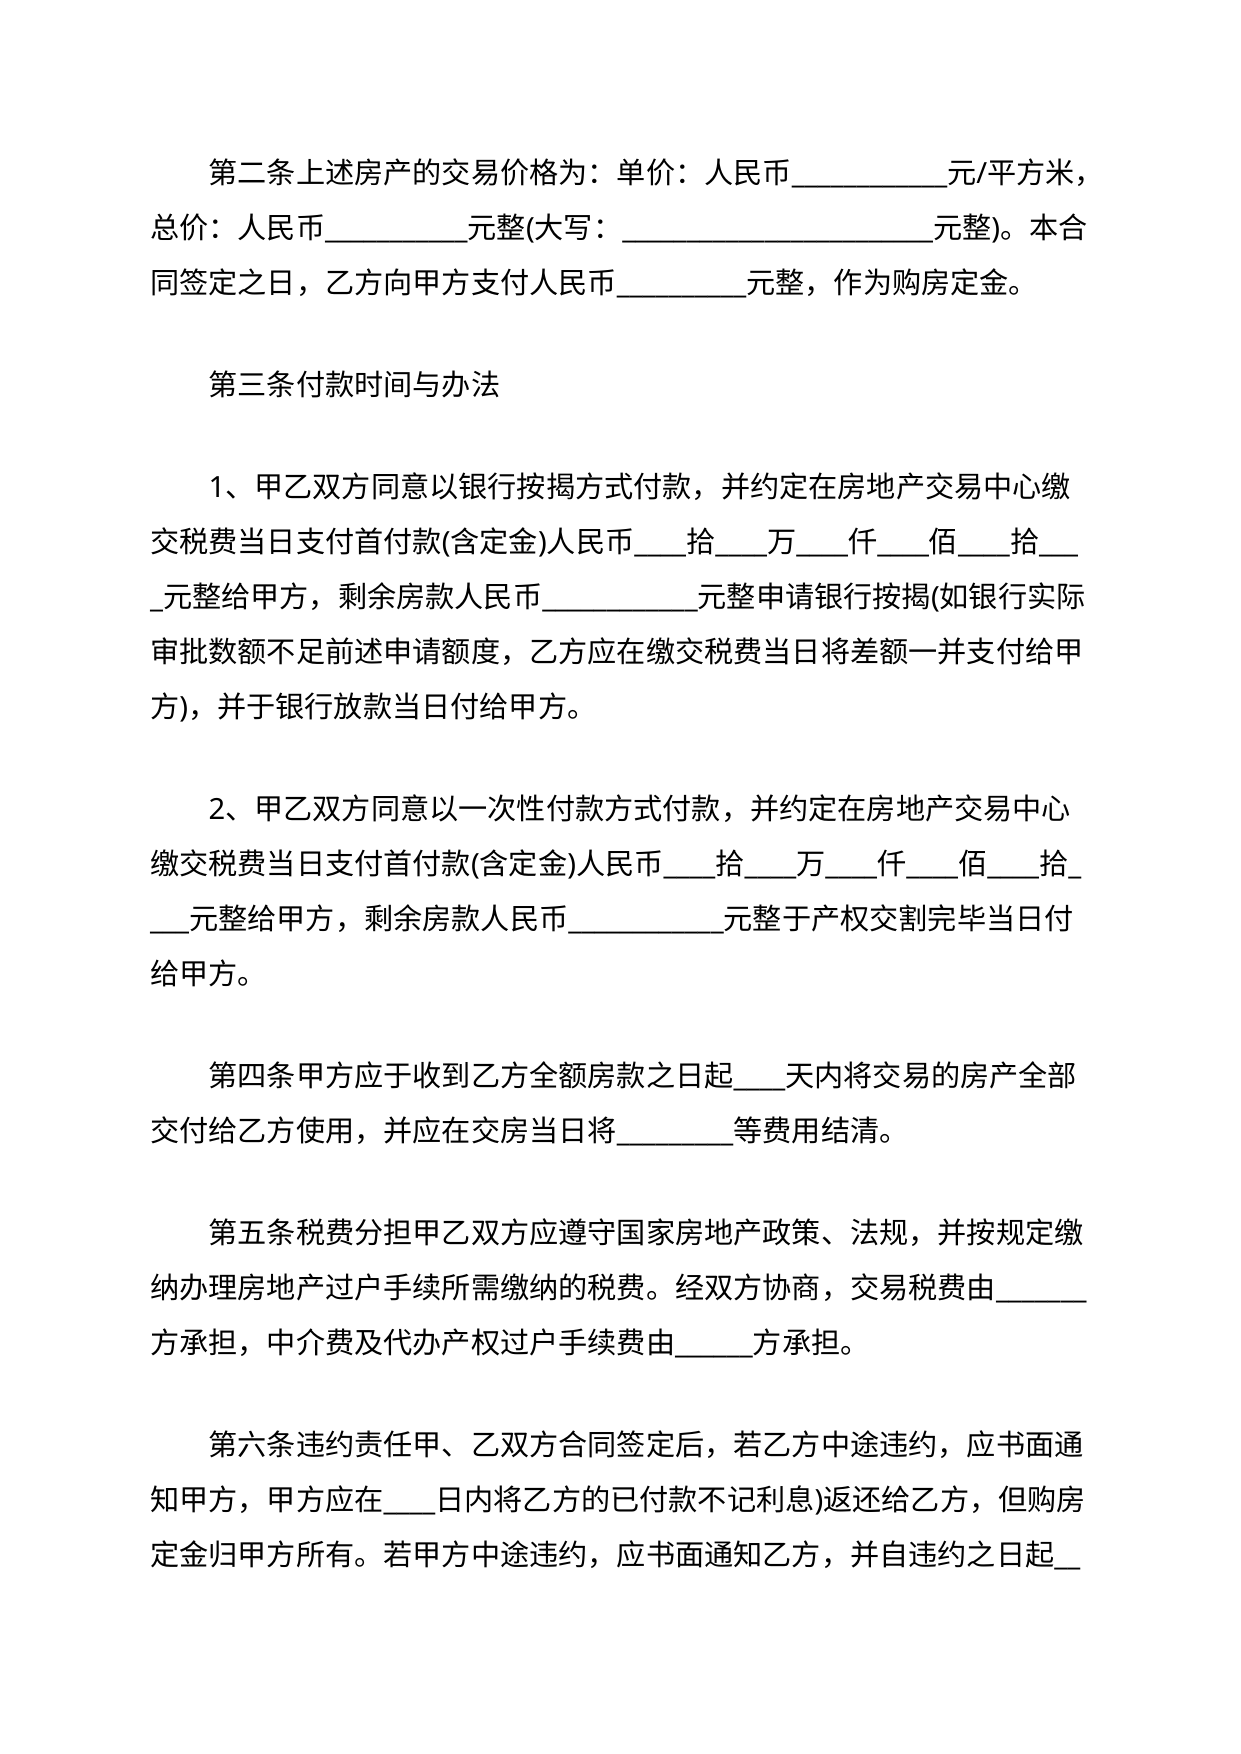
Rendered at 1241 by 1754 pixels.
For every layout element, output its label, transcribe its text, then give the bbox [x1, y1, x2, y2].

text 第五条税费分担甲乙双方应遵守国家房地产政策、法规，并按规定缴纳办理房地产过户手续所需缴纳的税费。经双方协商，交易税费由_______方承担，中介费及代办产权过户手续费由______方承担。 [150, 1209, 1090, 1362]
text 第四条甲方应于收到乙方全额房款之日起____天内将交易的房产全部交付给乙方使用，并应在交房当日将_________等费用结清。 [150, 1052, 1090, 1150]
text 2、甲乙双方同意以一次性付款方式付款，并约定在房地产交易中心缴交税费当日支付首付款(含定金)人民币____拾____万____仟____佰____拾____元整给甲方，剩余房款人民币____________元整于产权交割完毕当日付给甲方。 [150, 786, 1090, 993]
text 第二条上述房产的交易价格为：单价：人民币____________元/平方米，总价：人民币___________元整(大写：________________________元整)。本合同签定之日，乙方向甲方支付人民币__________元整，作为购房定金。 [150, 150, 1090, 302]
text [150, 1421, 1090, 1573]
text 1、甲乙双方同意以银行按揭方式付款，并约定在房地产交易中心缴交税费当日支付首付款(含定金)人民币____拾____万____仟____佰____拾____元整给甲方，剩余房款人民币____________元整申请银行按揭(如银行实际审批数额不足前述申请额度，乙方应在缴交税费当日将差额一并支付给甲方)，并于银行放款当日付给甲方。 [150, 464, 1090, 726]
text 第三条付款时间与办法 [150, 362, 1090, 404]
